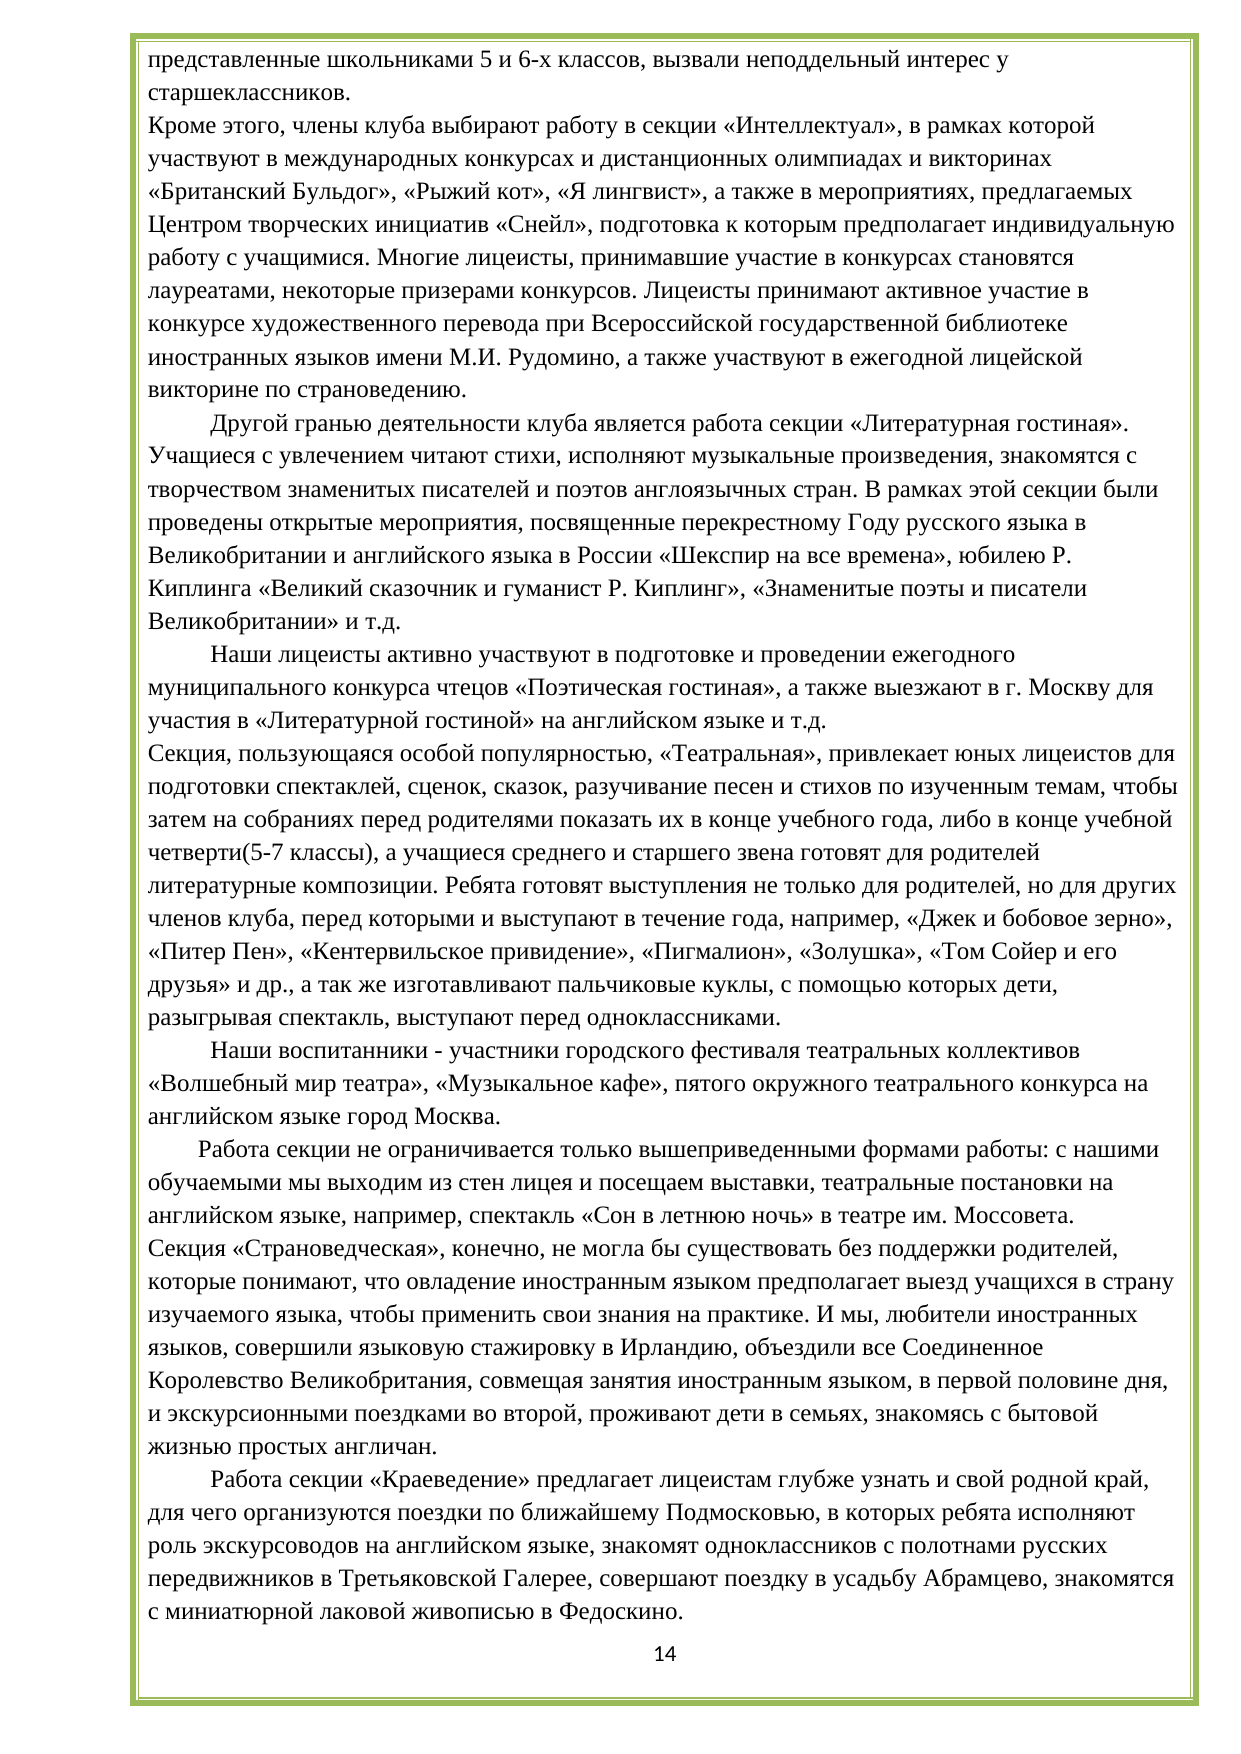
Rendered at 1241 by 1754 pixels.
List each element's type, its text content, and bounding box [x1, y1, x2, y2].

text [148, 44, 1181, 106]
text Другой гранью деятельности клуба является работа секции «Литературная гостиная». Учащиеся с увлечением читают стихи, исполняют музыкальные произведения, знакомятся с творчеством знаменитых писателей и поэтов англоязычных стран. В рамках этой секции были проведены открытые мероприятия, посвященные перекрестному Году русского языка в Великобритании и английского языка в России «Шекспир на все времена», юбилею Р. Киплинга «Великий сказочник и гуманист Р. Киплинг», «Знаменитые поэты и писатели Великобритании» и т.д. [148, 408, 1181, 634]
text Работа секции «Краеведение» предлагает лицеистам глубже узнать и свой родной край, для чего организуются поездки по ближайшему Подмосковью, в которых ребята исполняют роль экскурсоводов на английском языке, знакомят одноклассников с полотнами русских передвижников в Третьяковской Галерее, совершают поездку в усадьбу Абрамцево, знакомятся с миниатюрной лаковой живописью в Федоскино. [148, 1464, 1181, 1625]
text Наши воспитанники - участники городского фестиваля театральных коллективов «Волшебный мир театра», «Музыкальное кафе», пятого окружного театрального конкурса на английском языке город Москва. Работа секции не ограничивается только вышеприведенными формами работы: с нашими обучаемыми мы выходим из стен лицея и посещаем выставки, театральные постановки на английском языке, например, спектакль «Сон в летнюю ночь» в театре им. Моссовета. [148, 1035, 1181, 1229]
text Кроме этого, члены клуба выбирают работу в секции «Интеллектуал», в рамках которой участвуют в международных конкурсах и дистанционных олимпиадах и викторинах «Британский Бульдог», «Рыжий кот», «Я лингвист», а также в мероприятиях, предлагаемых Центром творческих инициатив «Снейл», подготовка к которым предполагает индивидуальную работу с учащимися. Многие лицеисты, принимавшие участие в конкурсах становятся лауреатами, некоторые призерами конкурсов. Лицеисты принимают активное участие в конкурсе художественного перевода при Всероссийской государственной библиотеке иностранных языков имени М.И. Рудомино, а также участвуют в ежегодной лицейской викторине по страноведению. [148, 110, 1181, 403]
text Наши лицеисты активно участвуют в подготовке и проведении ежегодного муниципального конкурса чтецов «Поэтическая гостиная», а также выезжают в г. Москву для участия в «Литературной гостиной» на английском языке и т.д. [148, 639, 1181, 733]
text Секция, пользующаяся особой популярностью, «Театральная», привлекает юных лицеистов для подготовки спектаклей, сценок, сказок, разучивание песен и стихов по изученным темам, чтобы затем на собраниях перед родителями показать их в конце учебного года, либо в конце учебной четверти(5-7 классы), а учащиеся среднего и старшего звена готовят для родителей литературные композиции. Ребята готовят выступления не только для родителей, но для других членов клуба, перед которыми и выступают в течение года, например, «Джек и бобовое зерно», «Питер Пен», «Кентервильское привидение», «Пигмалион», «Золушка», «Том Сойер и его друзья» и др., а так же изготавливают пальчиковые куклы, с помощью которых дети, разыгрывая спектакль, выступают перед одноклассниками. [148, 738, 1181, 1031]
text Секция «Страноведческая», конечно, не могла бы существовать без поддержки родителей, которые понимают, что овладение иностранным языком предполагает выезд учащихся в страну изучаемого языка, чтобы применить свои знания на практике. И мы, любители иностранных языков, совершили языковую стажировку в Ирландию, объездили все Соединенное Королевство Великобритания, совмещая занятия иностранным языком, в первой половине дня, и экскурсионными поездками во второй, проживают дети в семьях, знакомясь с бытовой жизнью простых англичан. [148, 1233, 1181, 1460]
